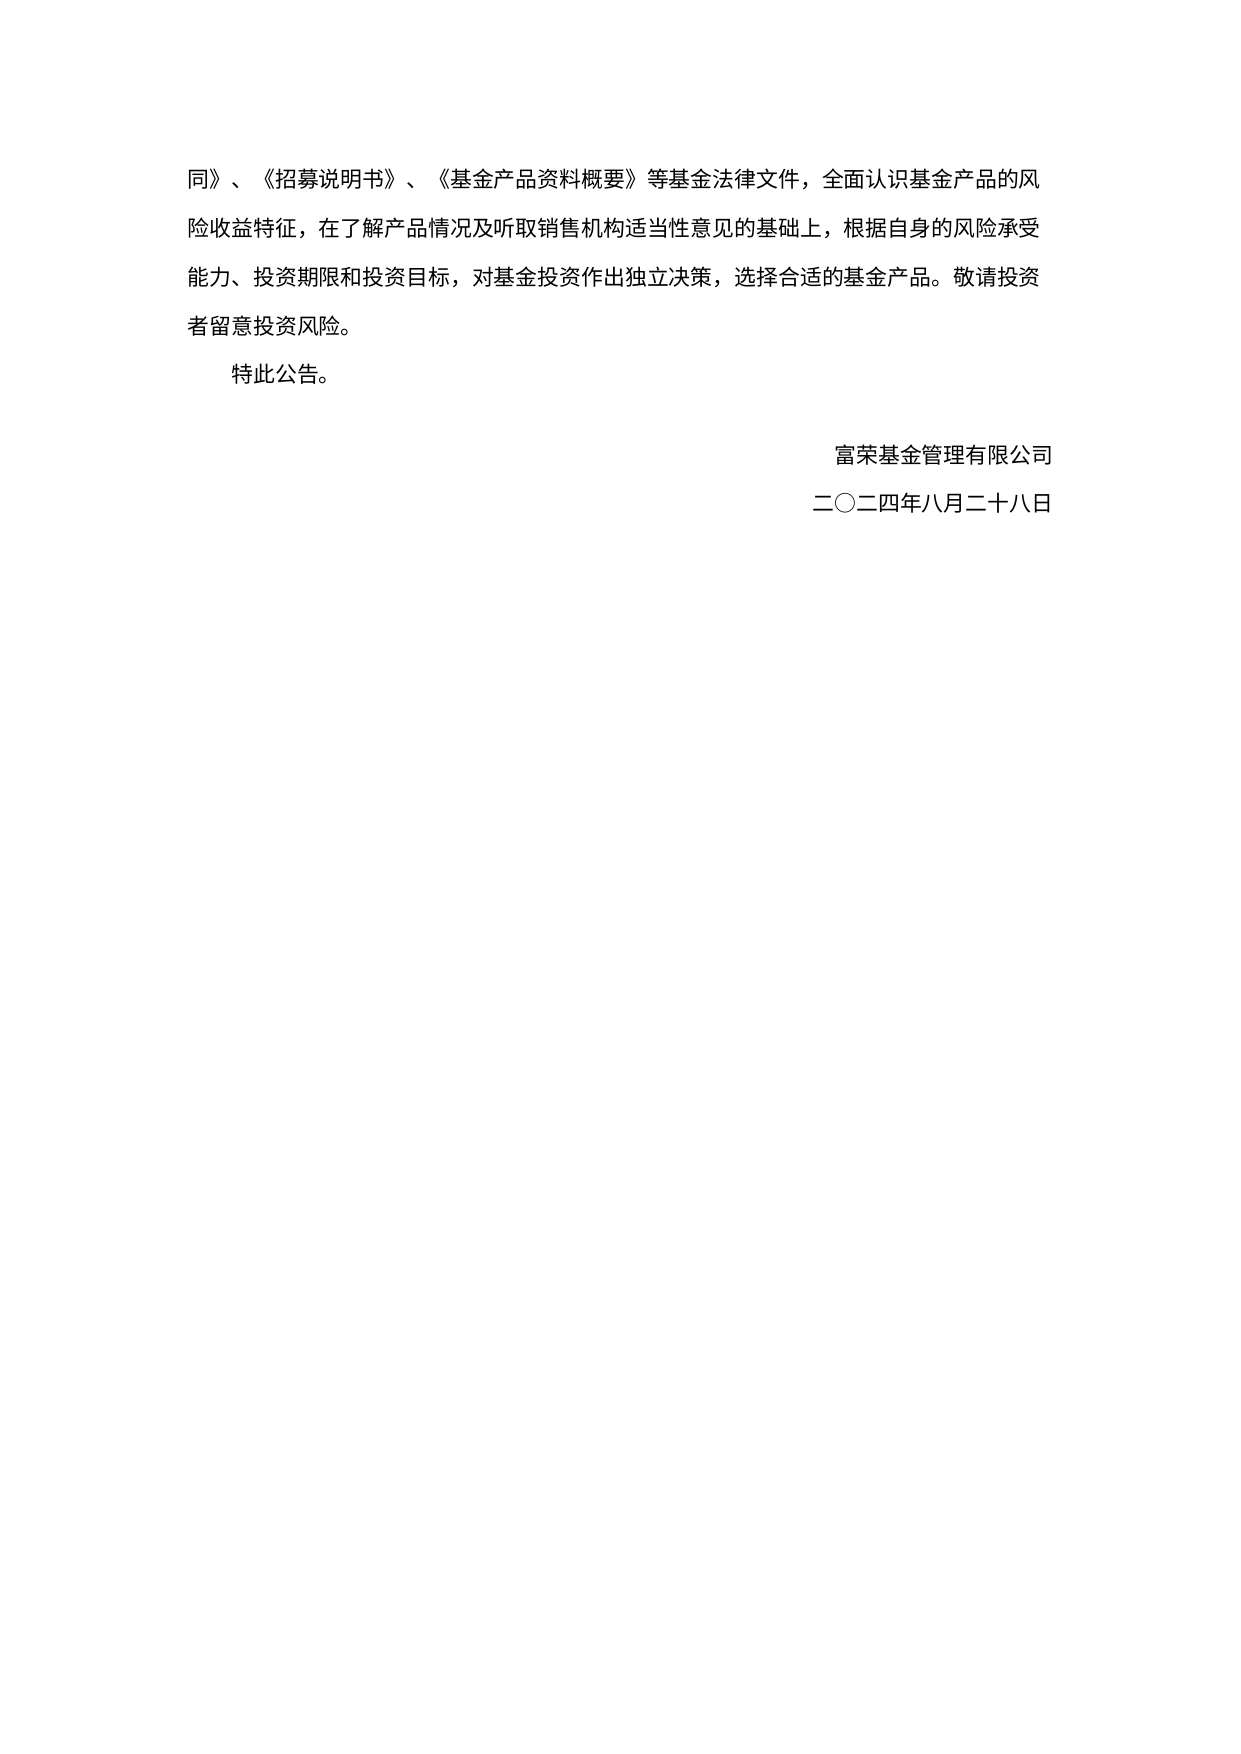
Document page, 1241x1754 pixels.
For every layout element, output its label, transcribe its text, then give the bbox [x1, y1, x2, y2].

text 特此公告。 [187, 357, 1053, 389]
text 富荣基金管理有限公司 [187, 437, 1053, 470]
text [187, 162, 1053, 341]
text 二○二四年八月二十八日 [187, 486, 1053, 518]
